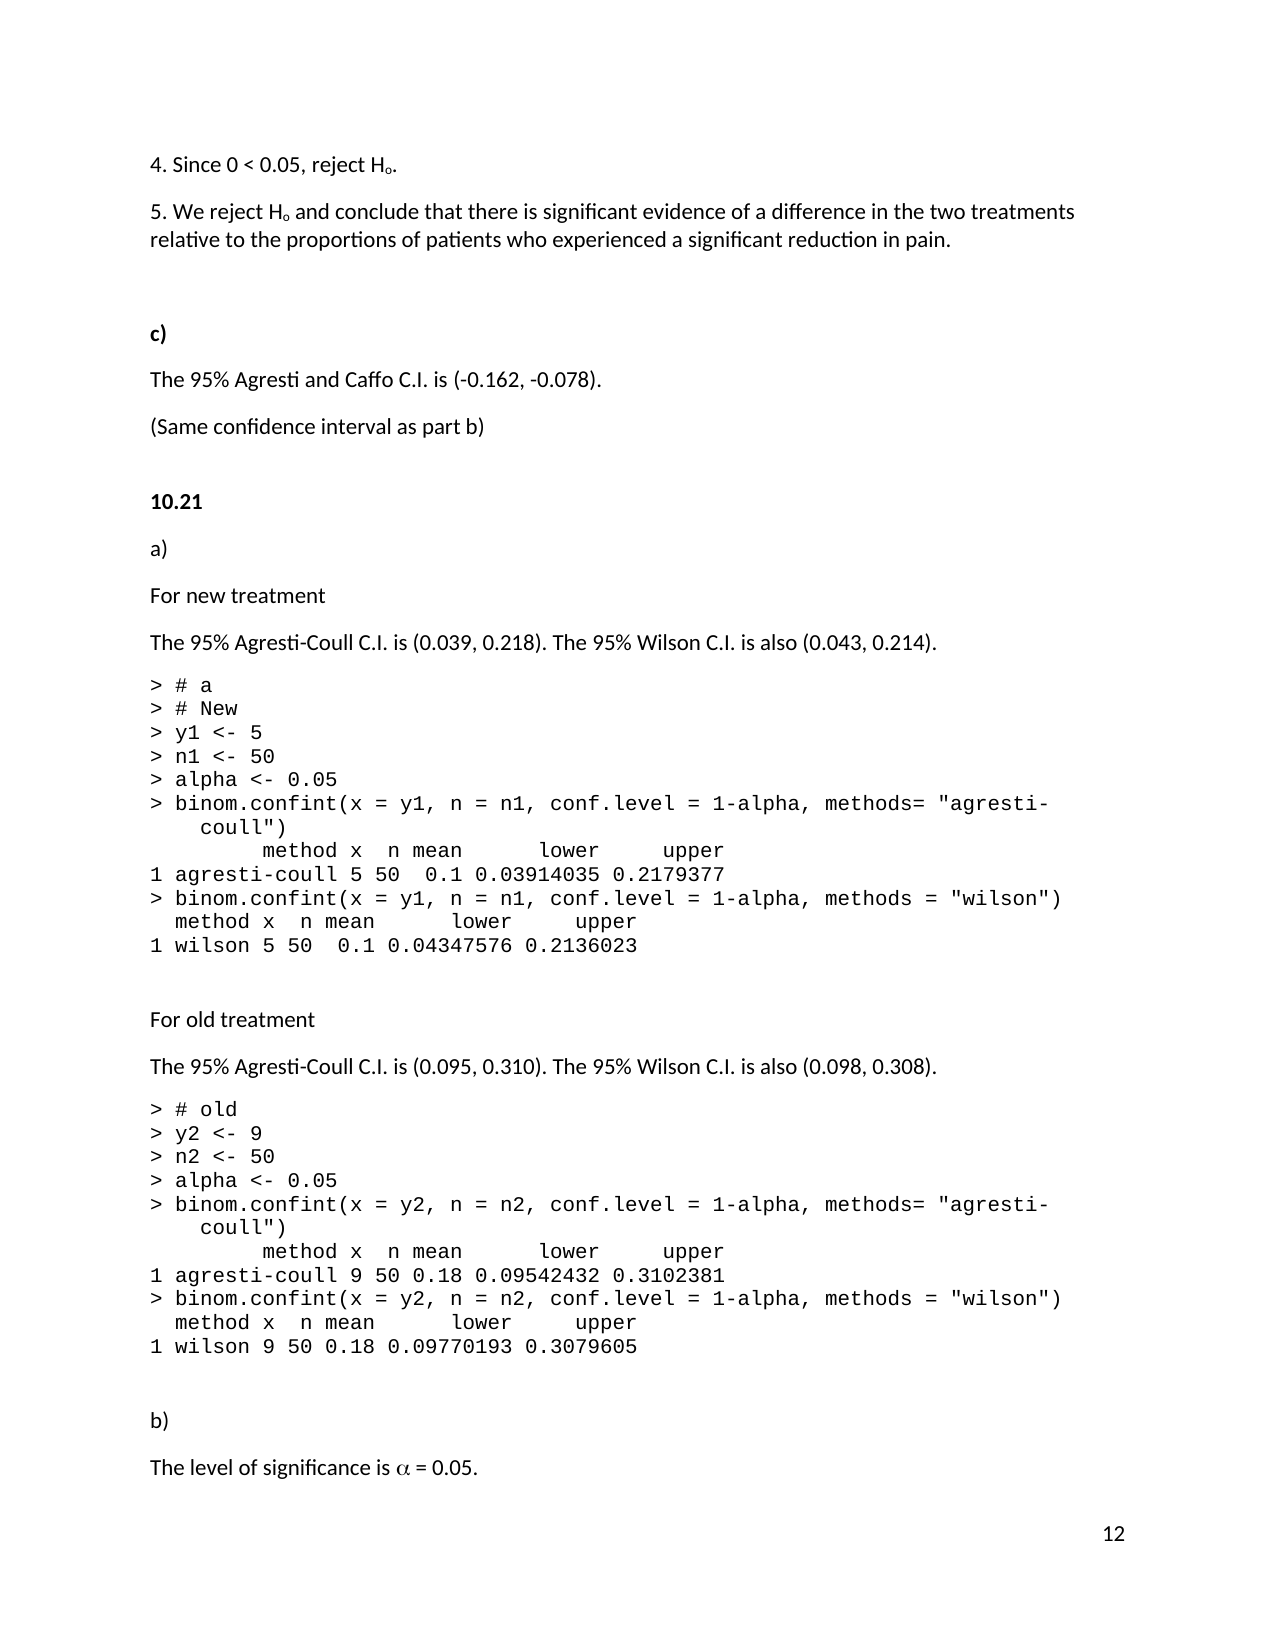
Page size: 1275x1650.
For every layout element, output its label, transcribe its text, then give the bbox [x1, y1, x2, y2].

text 1 agresti-coull 9 50 0.18 0.09542432 0.3102381 [150, 1265, 1125, 1288]
text a) [150, 534, 1125, 562]
text method x n mean lower upper [150, 911, 1125, 935]
text > n1 <- 50 [150, 746, 1125, 769]
text The 95% Agresti-Coull C.I. is (0.095, 0.310). The 95% Wilson C.I. is also (0.098, 0.308). [150, 1052, 1125, 1080]
text b) [150, 1406, 1125, 1434]
text method x n mean lower upper [150, 1241, 1125, 1265]
text > binom.confint(x = y1, n = n1, conf.level = 1-alpha, methods = "wilson") [150, 888, 1125, 911]
text 10.21 [150, 487, 1125, 515]
text c) [150, 319, 1125, 347]
text 5. We reject Ho and conclude that there is significant evidence of a difference in the two treatments [150, 197, 1125, 225]
text > binom.confint(x = y2, n = n2, conf.level = 1-alpha, methods= "agresti- [150, 1194, 1125, 1217]
text The 95% Agresti-Coull C.I. is (0.039, 0.218). The 95% Wilson C.I. is also (0.043, 0.214). [150, 628, 1125, 656]
text > # a [150, 675, 1125, 698]
text > # New [150, 698, 1125, 722]
text 4. Since 0 < 0.05, reject Ho. [150, 150, 1125, 178]
text > alpha <- 0.05 [150, 769, 1125, 793]
text For old treatment [150, 1005, 1125, 1033]
text method x n mean lower upper [150, 1312, 1125, 1336]
text > y1 <- 5 [150, 722, 1125, 746]
text coull") [150, 817, 1125, 840]
text The 95% Agresti and Caffo C.I. is (-0.162, -0.078). [150, 366, 1125, 393]
text 1 agresti-coull 5 50 0.1 0.03914035 0.2179377 [150, 864, 1125, 888]
text > binom.confint(x = y1, n = n1, conf.level = 1-alpha, methods= "agresti- [150, 793, 1125, 817]
text > n2 <- 50 [150, 1146, 1125, 1170]
text For new treatment [150, 581, 1125, 609]
text coull") [150, 1217, 1125, 1241]
text The level of significance is = 0.05. [150, 1453, 1125, 1481]
text 1 wilson 5 50 0.1 0.04347576 0.2136023 [150, 935, 1125, 958]
text 1 wilson 9 50 0.18 0.09770193 0.3079605 [150, 1336, 1125, 1359]
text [150, 225, 1125, 253]
text > alpha <- 0.05 [150, 1170, 1125, 1194]
text > y2 <- 9 [150, 1123, 1125, 1146]
text method x n mean lower upper [150, 840, 1125, 864]
text > binom.confint(x = y2, n = n2, conf.level = 1-alpha, methods = "wilson") [150, 1288, 1125, 1312]
text > # old [150, 1099, 1125, 1123]
text (Same confidence interval as part b) [150, 412, 1125, 440]
